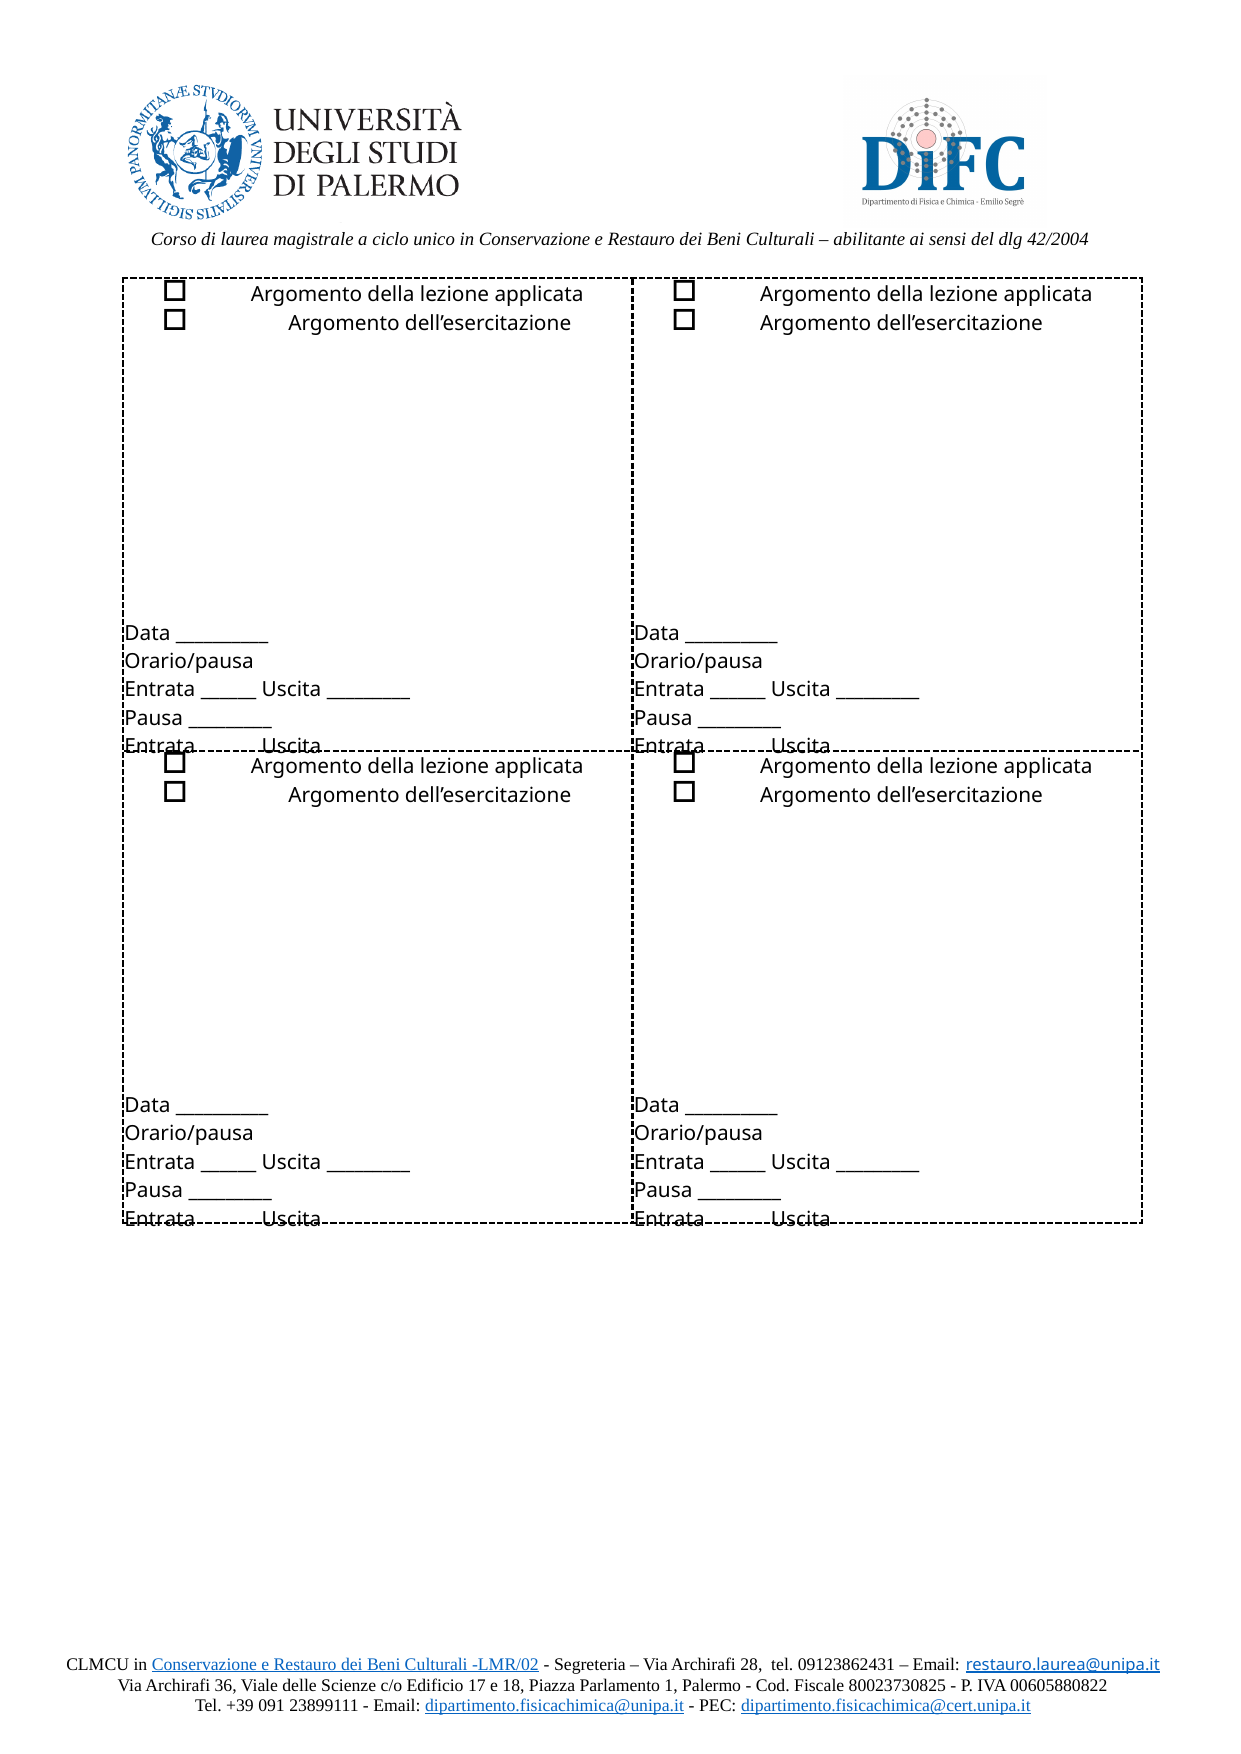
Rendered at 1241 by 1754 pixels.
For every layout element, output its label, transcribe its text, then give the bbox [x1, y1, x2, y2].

picture [843, 75, 1047, 228]
table_cell Argomento della lezione applicata Argomento dell’esercitazione Data __________ Orario/pausa Entrata ______ Uscita _________ Pausa _________ Entrata ______ Uscita _________ Firma del restauratore ________________________ [123, 750, 632, 1222]
table_header Argomento della lezione applicata Argomento dell’esercitazione Data __________ Orario/pausa Entrata ______ Uscita _________ Pausa _________ Entrata ______ Uscita _________ Firma del restauratore ________________________ [633, 277, 1142, 749]
picture [119, 77, 471, 228]
table_header Argomento della lezione applicata Argomento dell’esercitazione Data __________ Orario/pausa Entrata ______ Uscita _________ Pausa _________ Entrata ______ Uscita _________ Firma del restauratore ________________________ [123, 277, 632, 749]
table_cell Argomento della lezione applicata Argomento dell’esercitazione Data __________ Orario/pausa Entrata ______ Uscita _________ Pausa _________ Entrata ______ Uscita _________ Firma del restauratore ________________________ [633, 750, 1142, 1222]
